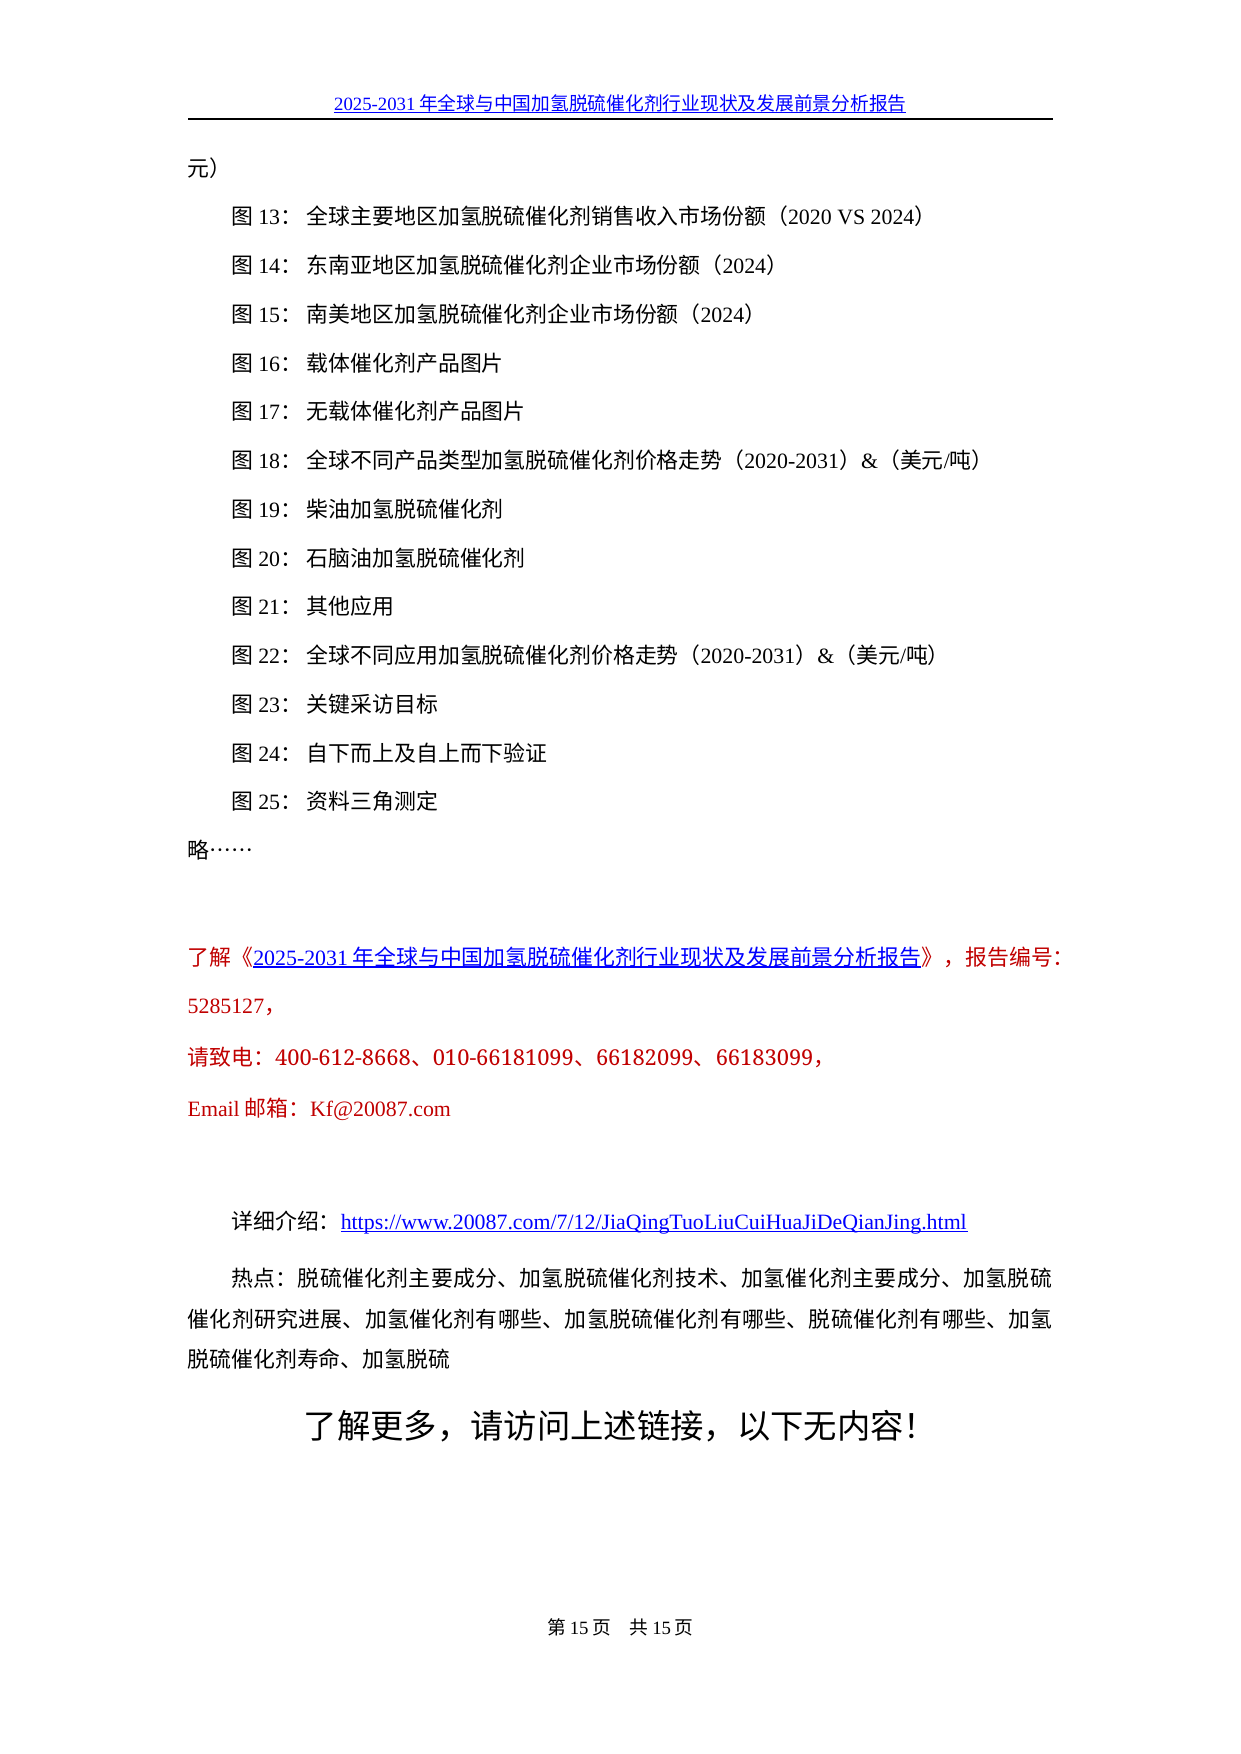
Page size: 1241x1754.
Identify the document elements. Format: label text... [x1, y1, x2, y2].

text 了解《2025-2031年全球与中国加氢脱硫催化剂行业现状及发展前景分析报告》，报告编号：5285127， [187, 939, 1053, 1020]
text 详细介绍：https://www.20087.com/7/12/JiaQingTuoLiuCuiHuaJiDeQianJing.html [187, 1204, 1053, 1236]
text 热点：脱硫催化剂主要成分、加氢脱硫催化剂技术、加氢催化剂主要成分、加氢脱硫催化剂研究进展、加氢催化剂有哪些、加氢脱硫催化剂有哪些、脱硫催化剂有哪些、加氢脱硫催化剂寿命、加氢脱硫 [187, 1261, 1053, 1374]
text Email邮箱：Kf@20087.com [187, 1091, 1053, 1123]
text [187, 150, 1053, 865]
text 请致电：400-612-8668、010-66181099、66182099、66183099， [187, 1039, 1053, 1072]
title 了解更多，请访问上述链接，以下无内容！ [187, 1392, 1053, 1457]
